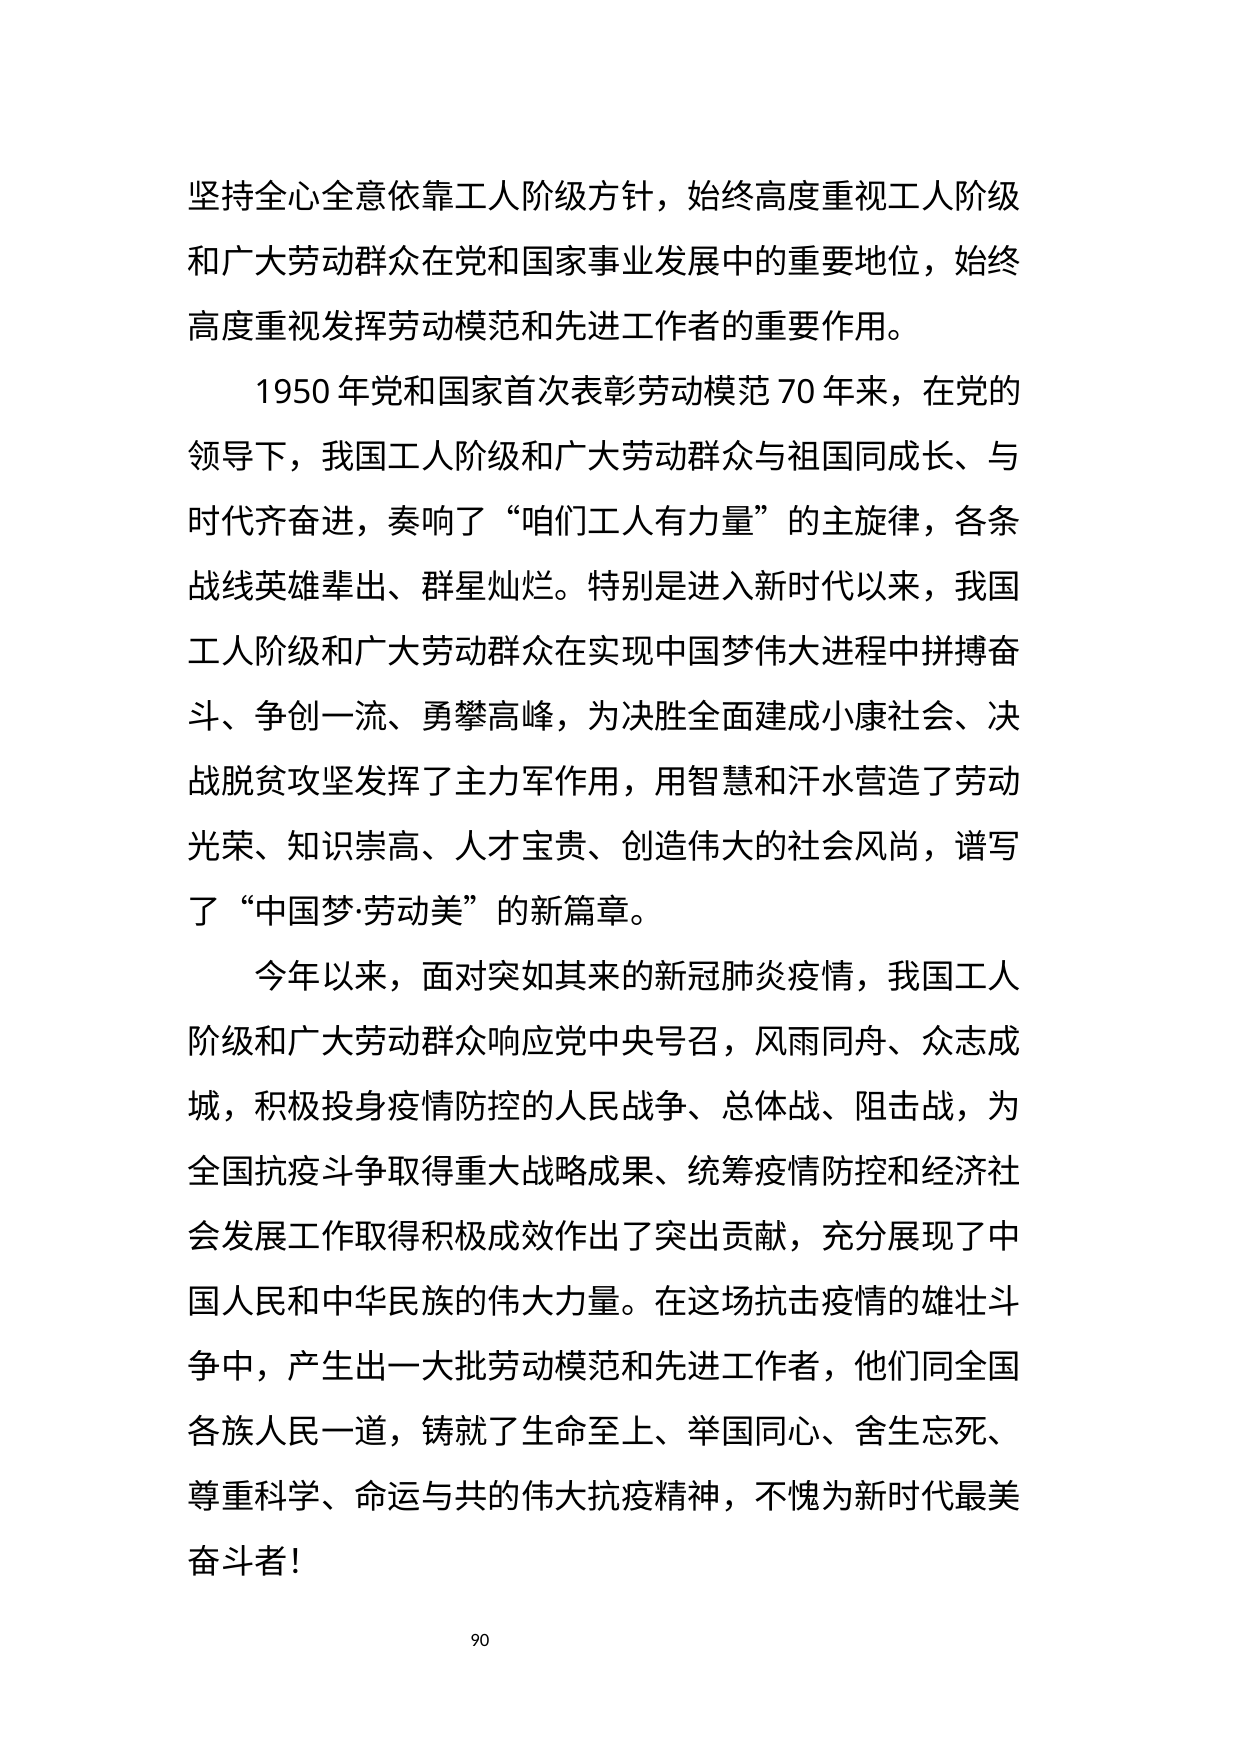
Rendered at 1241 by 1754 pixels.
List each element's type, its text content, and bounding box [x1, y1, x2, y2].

text 1950年党和国家首次表彰劳动模范70年来，在党的领导下，我国工人阶级和广大劳动群众与祖国同成长、与时代齐奋进，奏响了“咱们工人有力量”的主旋律，各条战线英雄辈出、群星灿烂。特别是进入新时代以来，我国工人阶级和广大劳动群众在实现中国梦伟大进程中拼搏奋斗、争创一流、勇攀高峰，为决胜全面建成小康社会、决战脱贫攻坚发挥了主力军作用，用智慧和汗水营造了劳动光荣、知识崇高、人才宝贵、创造伟大的社会风尚，谱写了“中国梦·劳动美”的新篇章。 [187, 357, 1053, 942]
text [187, 162, 1053, 357]
text 今年以来，面对突如其来的新冠肺炎疫情，我国工人阶级和广大劳动群众响应党中央号召，风雨同舟、众志成城，积极投身疫情防控的人民战争、总体战、阻击战，为全国抗疫斗争取得重大战略成果、统筹疫情防控和经济社会发展工作取得积极成效作出了突出贡献，充分展现了中国人民和中华民族的伟大力量。在这场抗击疫情的雄壮斗争中，产生出一大批劳动模范和先进工作者，他们同全国各族人民一道，铸就了生命至上、举国同心、舍生忘死、尊重科学、命运与共的伟大抗疫精神，不愧为新时代最美奋斗者！ [187, 942, 1053, 1592]
